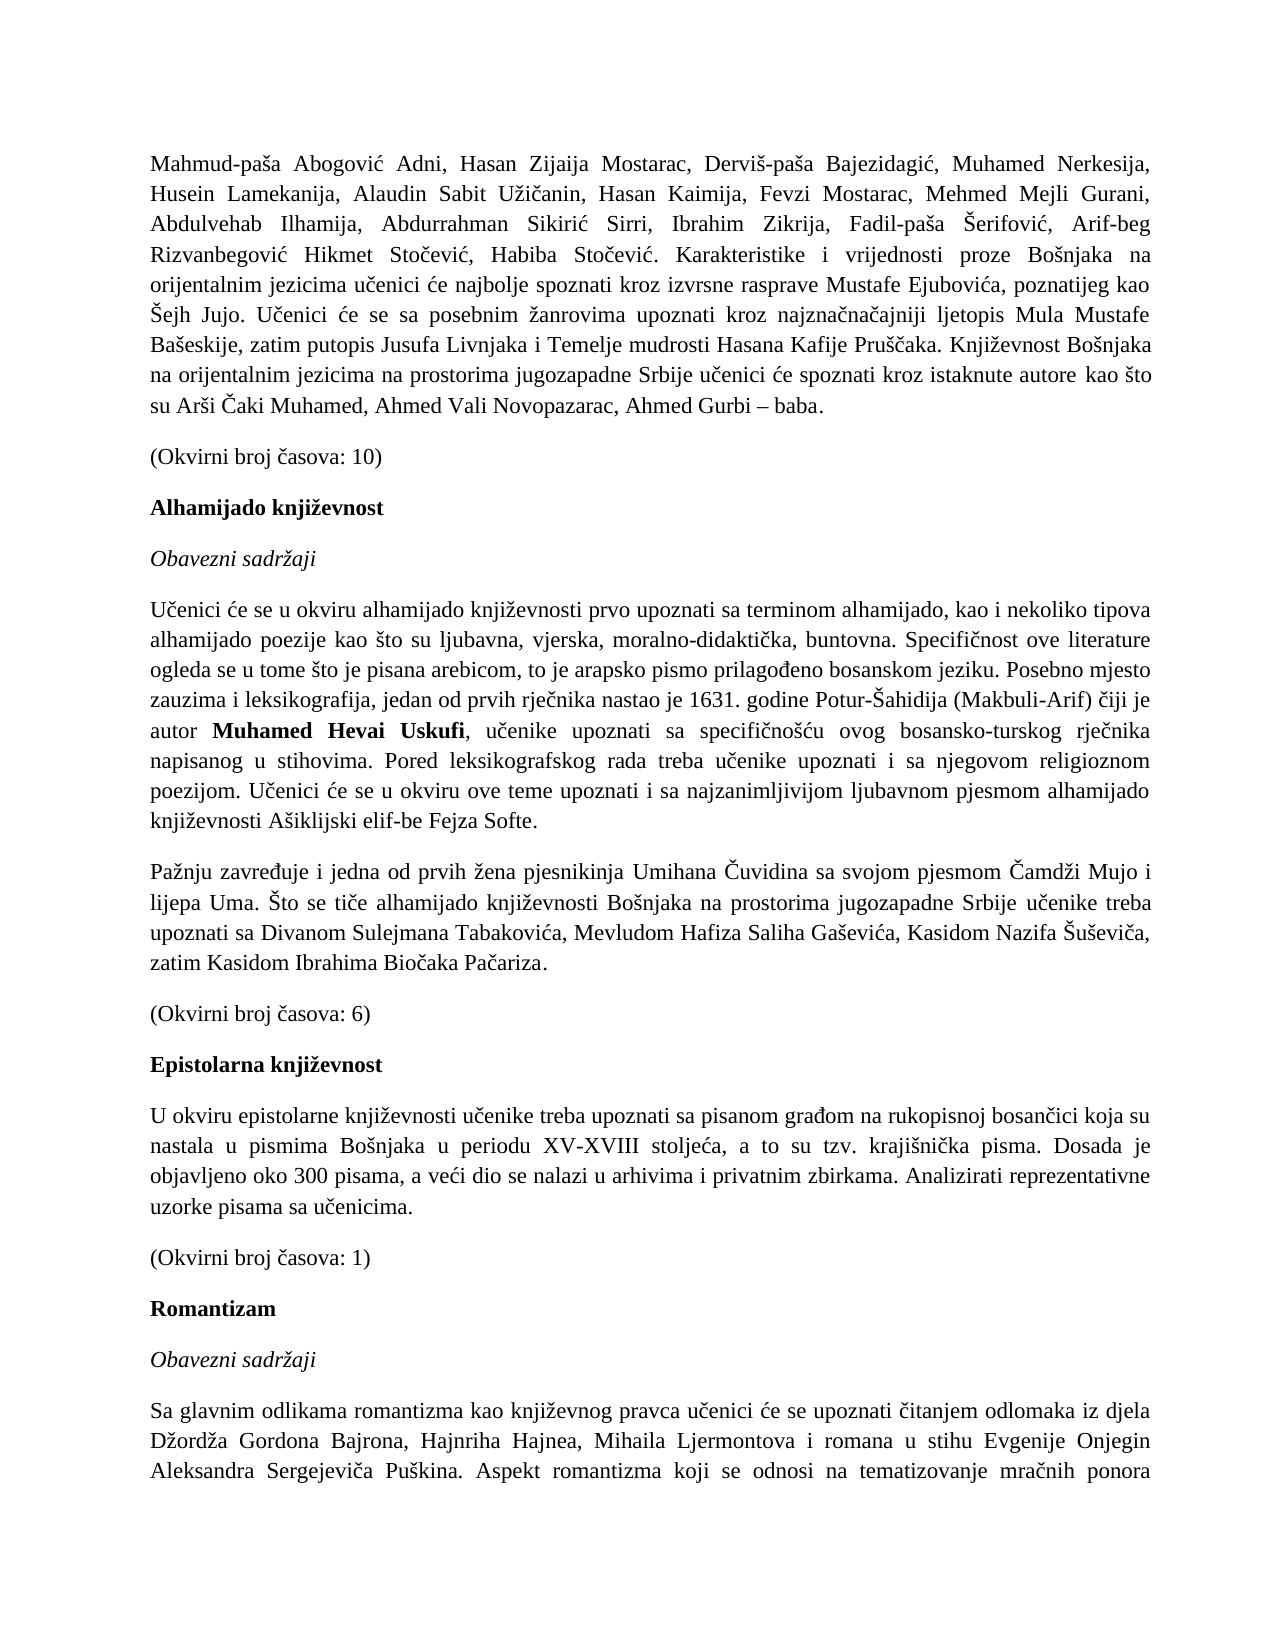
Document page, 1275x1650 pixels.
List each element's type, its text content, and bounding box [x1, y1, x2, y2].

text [150, 1397, 1152, 1484]
text (Okvirni broj časova: 1) [150, 1244, 1152, 1270]
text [150, 150, 1152, 418]
text Obavezni sadržaji [150, 545, 1152, 571]
text U okviru epistolarne književnosti učenike treba upoznati sa pisanom građom na rukopisnoj bosančici koja su nastala u pismima Bošnjaka u periodu XV-XVIII stoljeća, a to su tzv. krajišnička pisma. Dosada je objavljeno oko 300 pisama, a veći dio se nalazi u arhivima i privatnim zbirkama. Analizirati reprezentativne uzorke pisama sa učenicima. [150, 1102, 1152, 1219]
text Obavezni sadržaji [150, 1346, 1152, 1372]
text (Okvirni broj časova: 10) [150, 443, 1152, 469]
text Pažnju zavređuje i jedna od prvih žena pjesnikinja Umihana Čuvidina sa svojom pjesmom Čamdži Mujo i lijepa Uma. Što se tiče alhamijado književnosti Bošnjaka na prostorima jugozapadne Srbije učenike treba upoznati sa Divanom Sulejmana Tabakovića, Mevludom Hafiza Saliha Gaševića, Kasidom Nazifa Šuševiča, zatim Kasidom Ibrahima Biočaka Pačariza. [150, 858, 1152, 975]
text Romantizam [150, 1295, 1152, 1321]
text (Okvirni broj časova: 6) [150, 1000, 1152, 1026]
text Učenici će se u okviru alhamijado književnosti prvo upoznati sa terminom alhamijado, kao i nekoliko tipova alhamijado poezije kao što su ljubavna, vjerska, moralno-didaktička, buntovna. Specifičnost ove literature ogleda se u tome što je pisana arebicom, to je arapsko pismo prilagođeno bosanskom jeziku. Posebno mjesto zauzima i leksikografija, jedan od prvih rječnika nastao je 1631. godine Potur-Šahidija (Makbuli-Arif) čiji je autor Muhamed Hevai Uskufi, učenike upoznati sa specifičnošću ovog bosansko-turskog rječnika napisanog u stihovima. Pored leksikografskog rada treba učenike upoznati i sa njegovom religioznom poezijom. Učenici će se u okviru ove teme upoznati i sa najzanimljivijom ljubavnom pjesmom alhamijado književnosti Ašiklijski elif-be Fejza Softe. [150, 596, 1152, 834]
text Alhamijado književnost [150, 494, 1152, 520]
text Epistolarna književnost [150, 1051, 1152, 1077]
